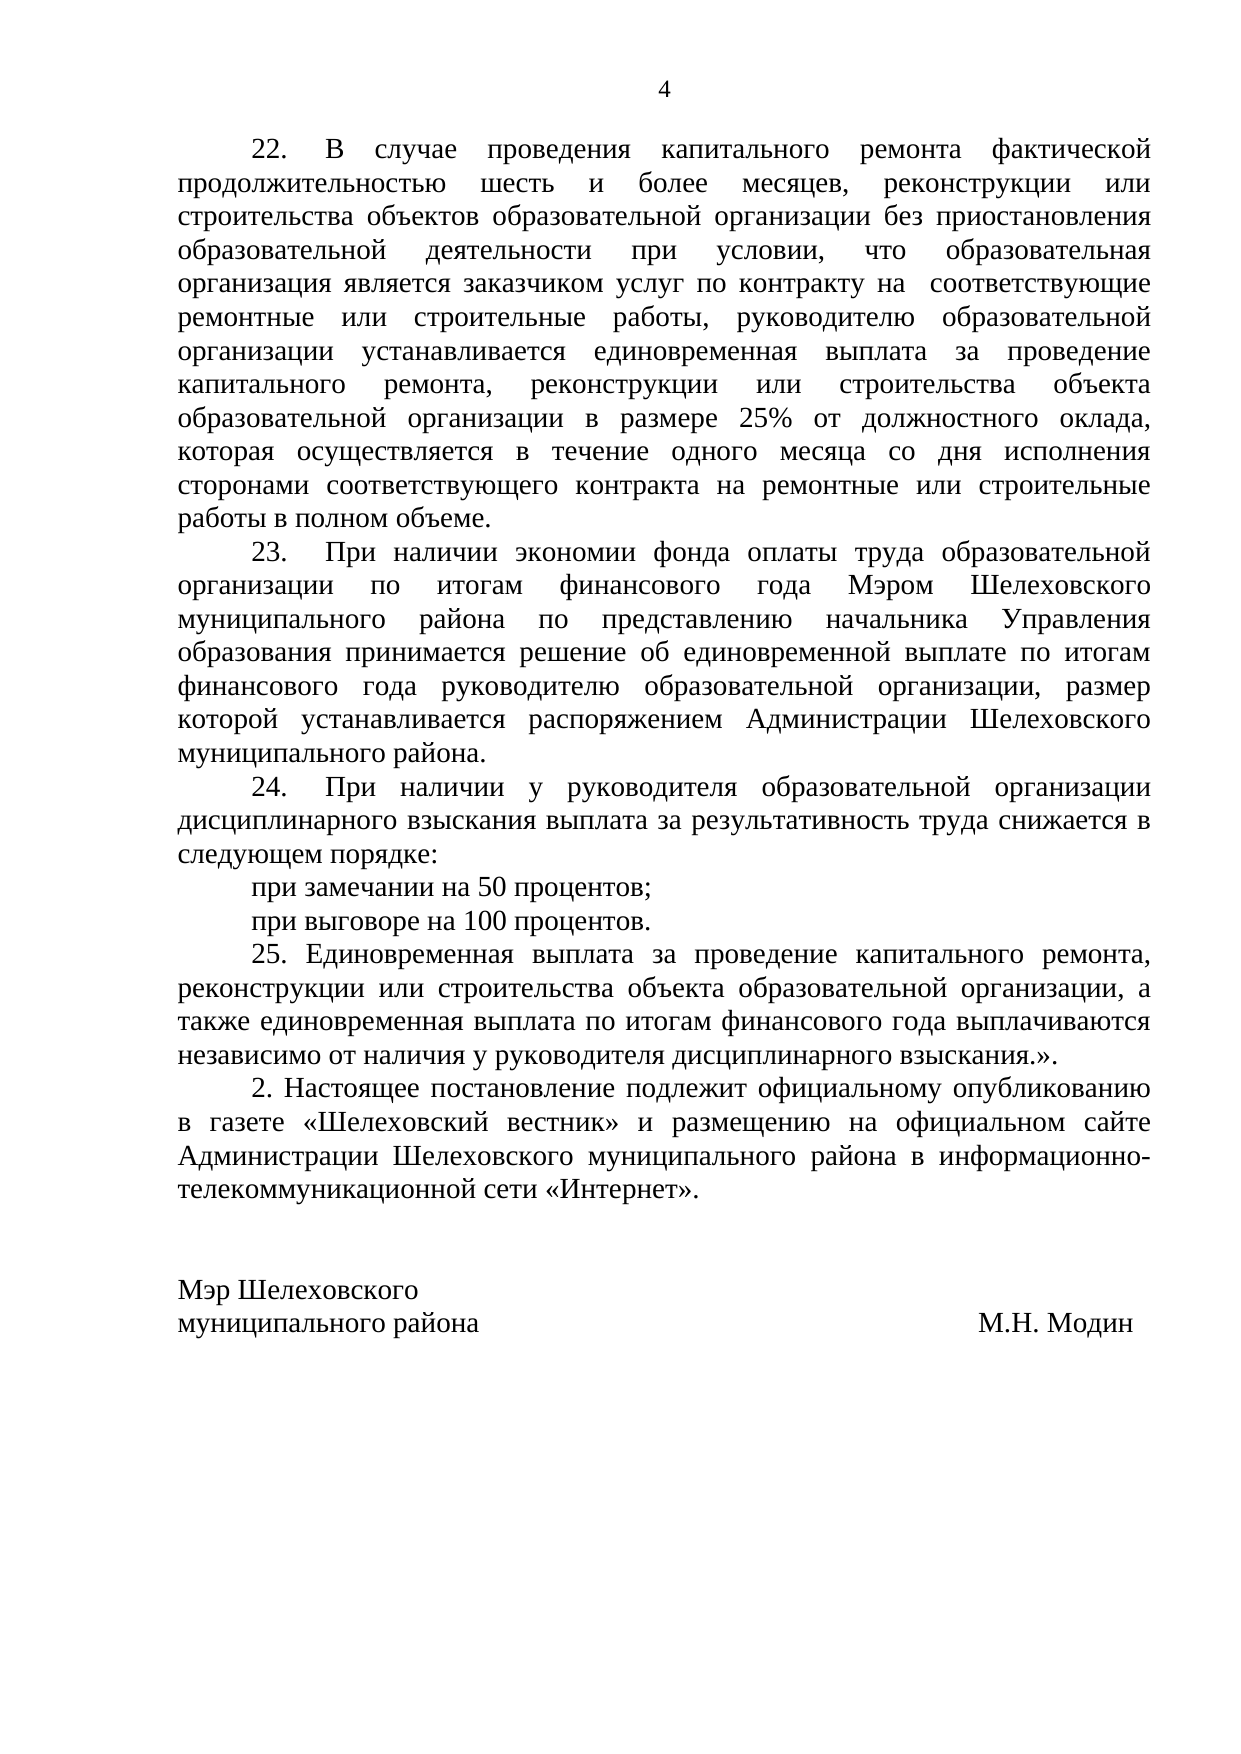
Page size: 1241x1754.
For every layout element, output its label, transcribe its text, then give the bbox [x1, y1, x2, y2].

list 25. Единовременная выплата за проведение капитального ремонта, реконструкции или строительства объекта образовательной организации, а также единовременная выплата по итогам финансового года выплачиваются независимо от наличия у руководителя дисциплинарного взыскания.». [177, 936, 1152, 1071]
list при замечании на 50 процентов; [177, 869, 1152, 903]
text Мэр Шелеховского [177, 1272, 1152, 1305]
list При наличии у руководителя образовательной организации дисциплинарного взыскания выплата за результативность труда снижается в следующем порядке: [177, 769, 1152, 869]
list 2. Настоящее постановление подлежит официальному опубликованию в газете «Шелеховский вестник» и размещению на официальном сайте Администрации Шелеховского муниципального района в информационно-телекоммуникационной сети «Интернет». [177, 1071, 1152, 1205]
list При наличии экономии фонда оплаты труда образовательной организации по итогам финансового года Мэром Шелеховского муниципального района по представлению начальника Управления образования принимается решение об единовременной выплате по итогам финансового года руководителю образовательной организации, размер которой устанавливается распоряжением Администрации Шелеховского муниципального района. [177, 534, 1152, 769]
list В случае проведения капитального ремонта фактической продолжительностью шесть и более месяцев, реконструкции или строительства объектов образовательной организации без приостановления образовательной деятельности при условии, что образовательная организация является заказчиком услуг по контракту на соответствующие ремонтные или строительные работы, руководителю образовательной организации устанавливается единовременная выплата за проведение капитального ремонта, реконструкции или строительства объекта образовательной организации в размере 25% от должностного оклада, которая осуществляется в течение одного месяца со дня исполнения сторонами соответствующего контракта на ремонтные или строительные работы в полном объеме. [177, 131, 1152, 534]
text муниципального района М.Н. Модин [177, 1305, 1152, 1339]
list при выговоре на 100 процентов. [177, 903, 1152, 936]
